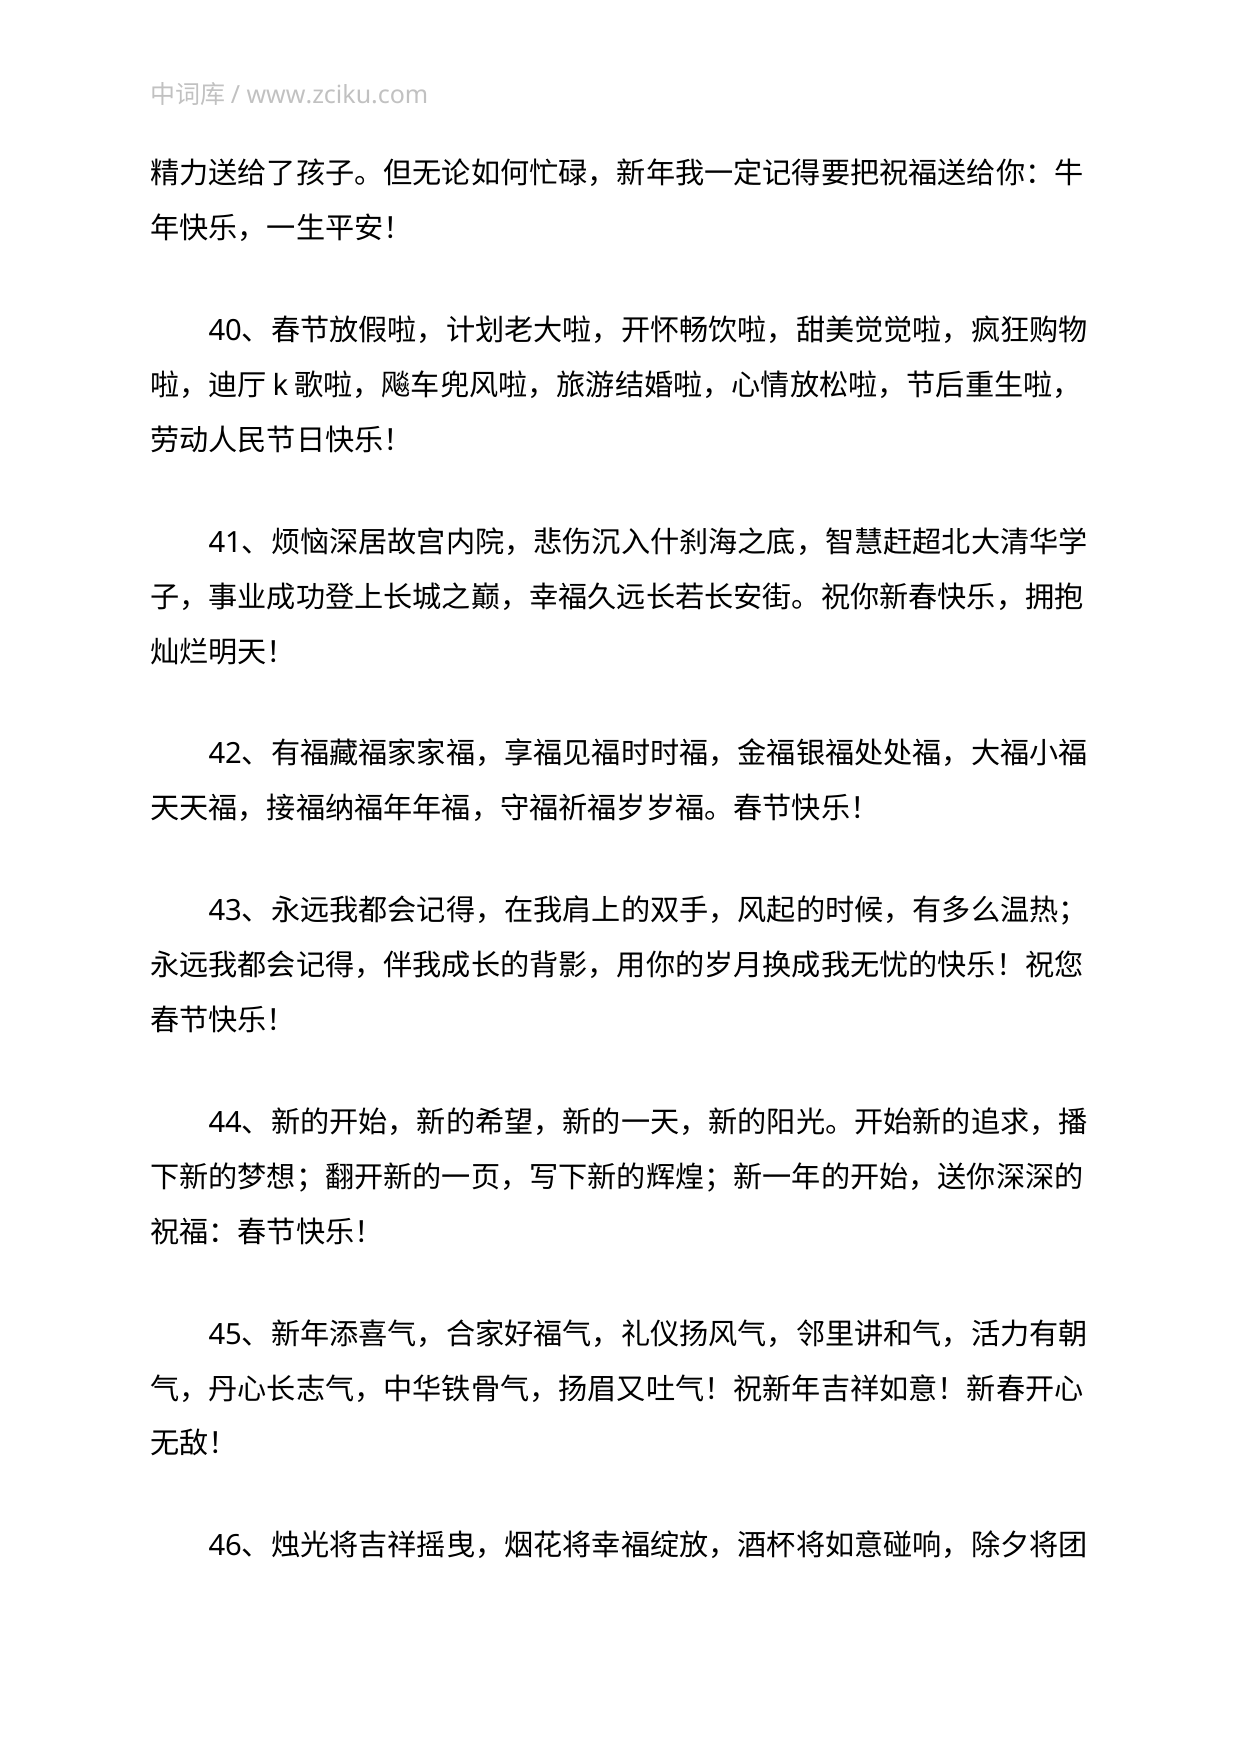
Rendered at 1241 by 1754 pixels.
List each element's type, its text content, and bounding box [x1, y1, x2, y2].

text 40、春节放假啦，计划老大啦，开怀畅饮啦，甜美觉觉啦，疯狂购物啦，迪厅k歌啦，飚车兜风啦，旅游结婚啦，心情放松啦，节后重生啦，劳动人民节日快乐！ [150, 307, 1090, 459]
text 43、永远我都会记得，在我肩上的双手，风起的时候，有多么温热；永远我都会记得，伴我成长的背影，用你的岁月换成我无忧的快乐！祝您春节快乐！ [150, 887, 1090, 1039]
text 42、有福藏福家家福，享福见福时时福，金福银福处处福，大福小福天天福，接福纳福年年福，守福祈福岁岁福。春节快乐！ [150, 730, 1090, 827]
text 44、新的开始，新的希望，新的一天，新的阳光。开始新的追求，播下新的梦想；翻开新的一页，写下新的辉煌；新一年的开始，送你深深的祝福：春节快乐！ [150, 1098, 1090, 1251]
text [150, 1522, 1090, 1564]
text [150, 150, 1090, 247]
text 41、烦恼深居故宫内院，悲伤沉入什刹海之底，智慧赶超北大清华学子，事业成功登上长城之巅，幸福久远长若长安街。祝你新春快乐，拥抱灿烂明天！ [150, 518, 1090, 671]
text 45、新年添喜气，合家好福气，礼仪扬风气，邻里讲和气，活力有朝气，丹心长志气，中华铁骨气，扬眉又吐气！祝新年吉祥如意！新春开心无敌！ [150, 1310, 1090, 1462]
